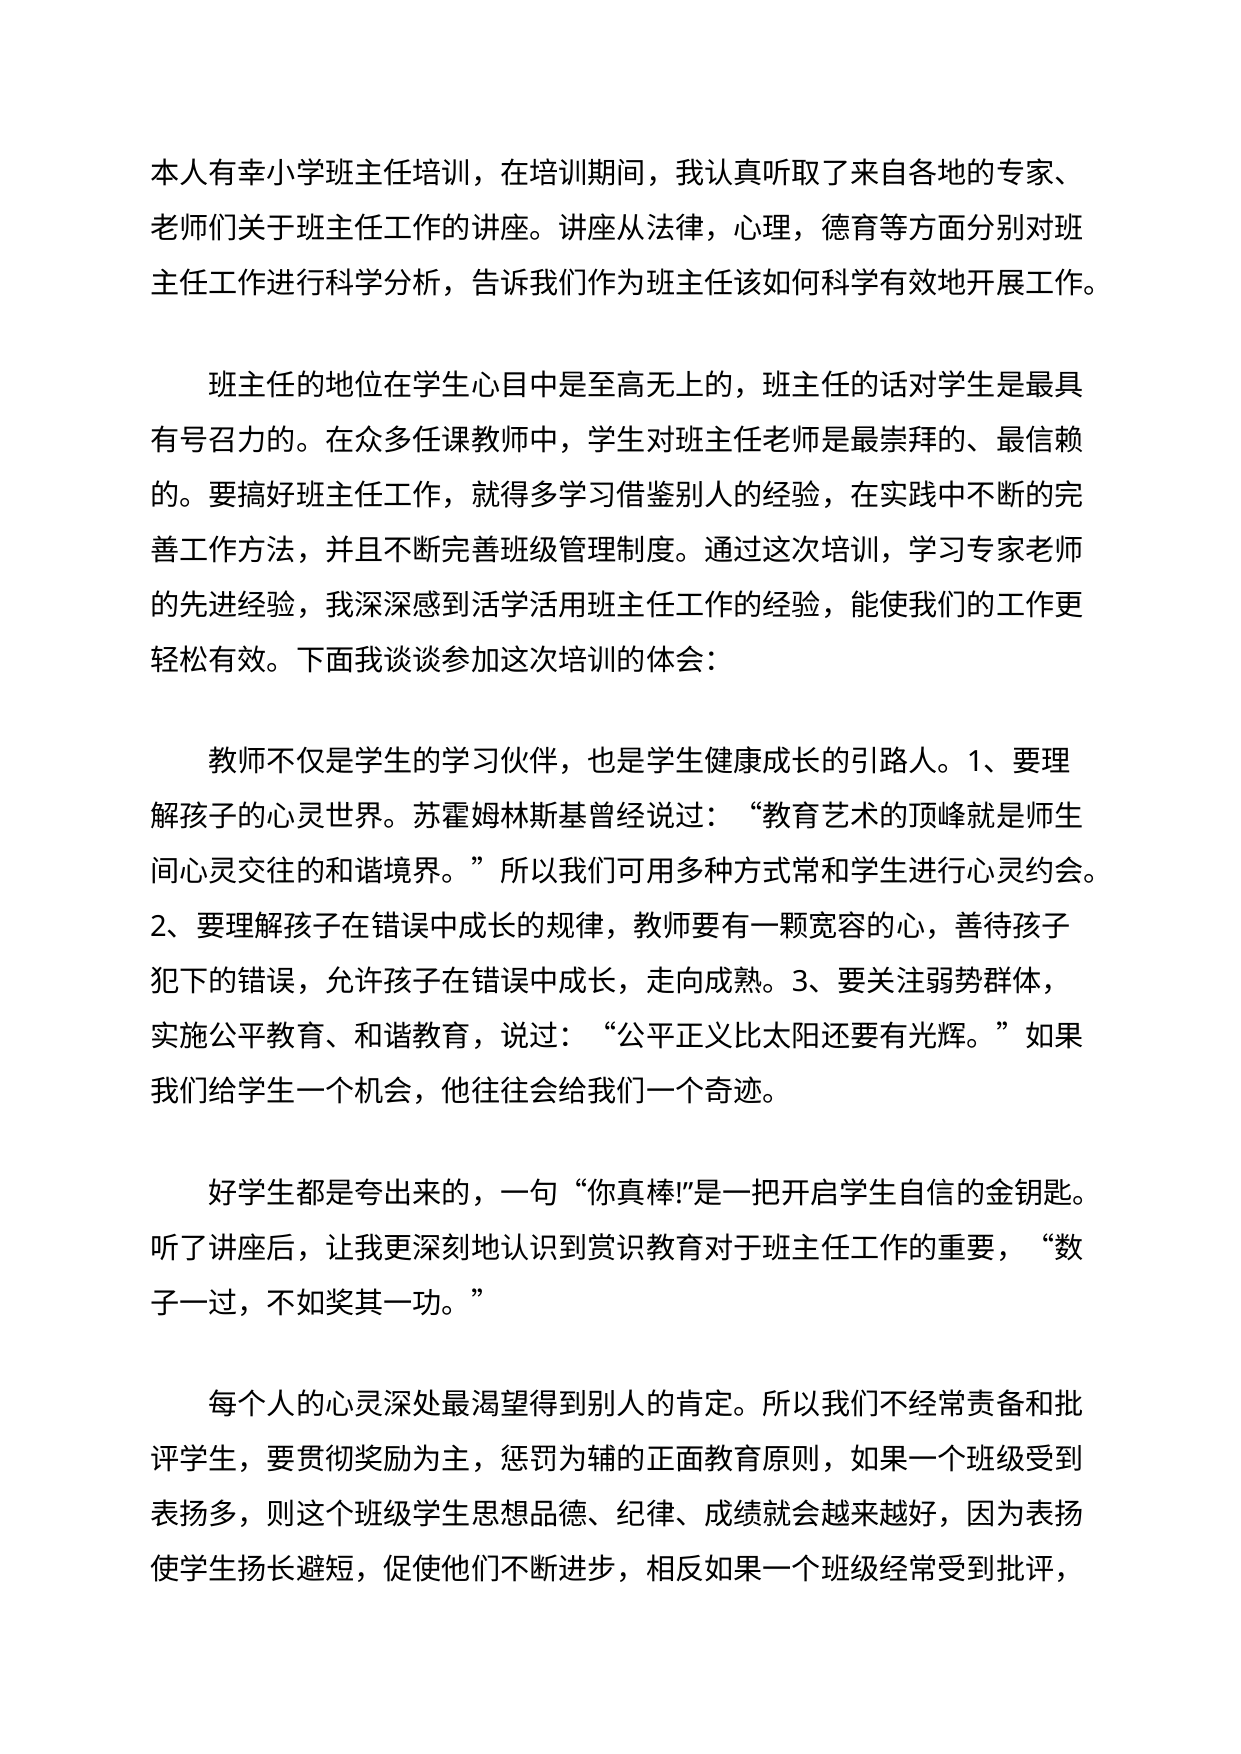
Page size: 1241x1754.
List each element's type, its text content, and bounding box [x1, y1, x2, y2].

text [150, 1381, 1090, 1588]
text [150, 150, 1090, 302]
text 好学生都是夸出来的，一句“你真棒!”是一把开启学生自信的金钥匙。听了讲座后，让我更深刻地认识到赏识教育对于班主任工作的重要，“数子一过，不如奖其一功。” [150, 1169, 1090, 1321]
text 班主任的地位在学生心目中是至高无上的，班主任的话对学生是最具有号召力的。在众多任课教师中，学生对班主任老师是最崇拜的、最信赖的。要搞好班主任工作，就得多学习借鉴别人的经验，在实践中不断的完善工作方法，并且不断完善班级管理制度。通过这次培训，学习专家老师的先进经验，我深深感到活学活用班主任工作的经验，能使我们的工作更轻松有效。下面我谈谈参加这次培训的体会： [150, 362, 1090, 678]
text 教师不仅是学生的学习伙伴，也是学生健康成长的引路人。1、要理解孩子的心灵世界。苏霍姆林斯基曾经说过：“教育艺术的顶峰就是师生间心灵交往的和谐境界。”所以我们可用多种方式常和学生进行心灵约会。2、要理解孩子在错误中成长的规律，教师要有一颗宽容的心，善待孩子犯下的错误，允许孩子在错误中成长，走向成熟。3、要关注弱势群体，实施公平教育、和谐教育，说过：“公平正义比太阳还要有光辉。”如果我们给学生一个机会，他往往会给我们一个奇迹。 [150, 738, 1090, 1110]
